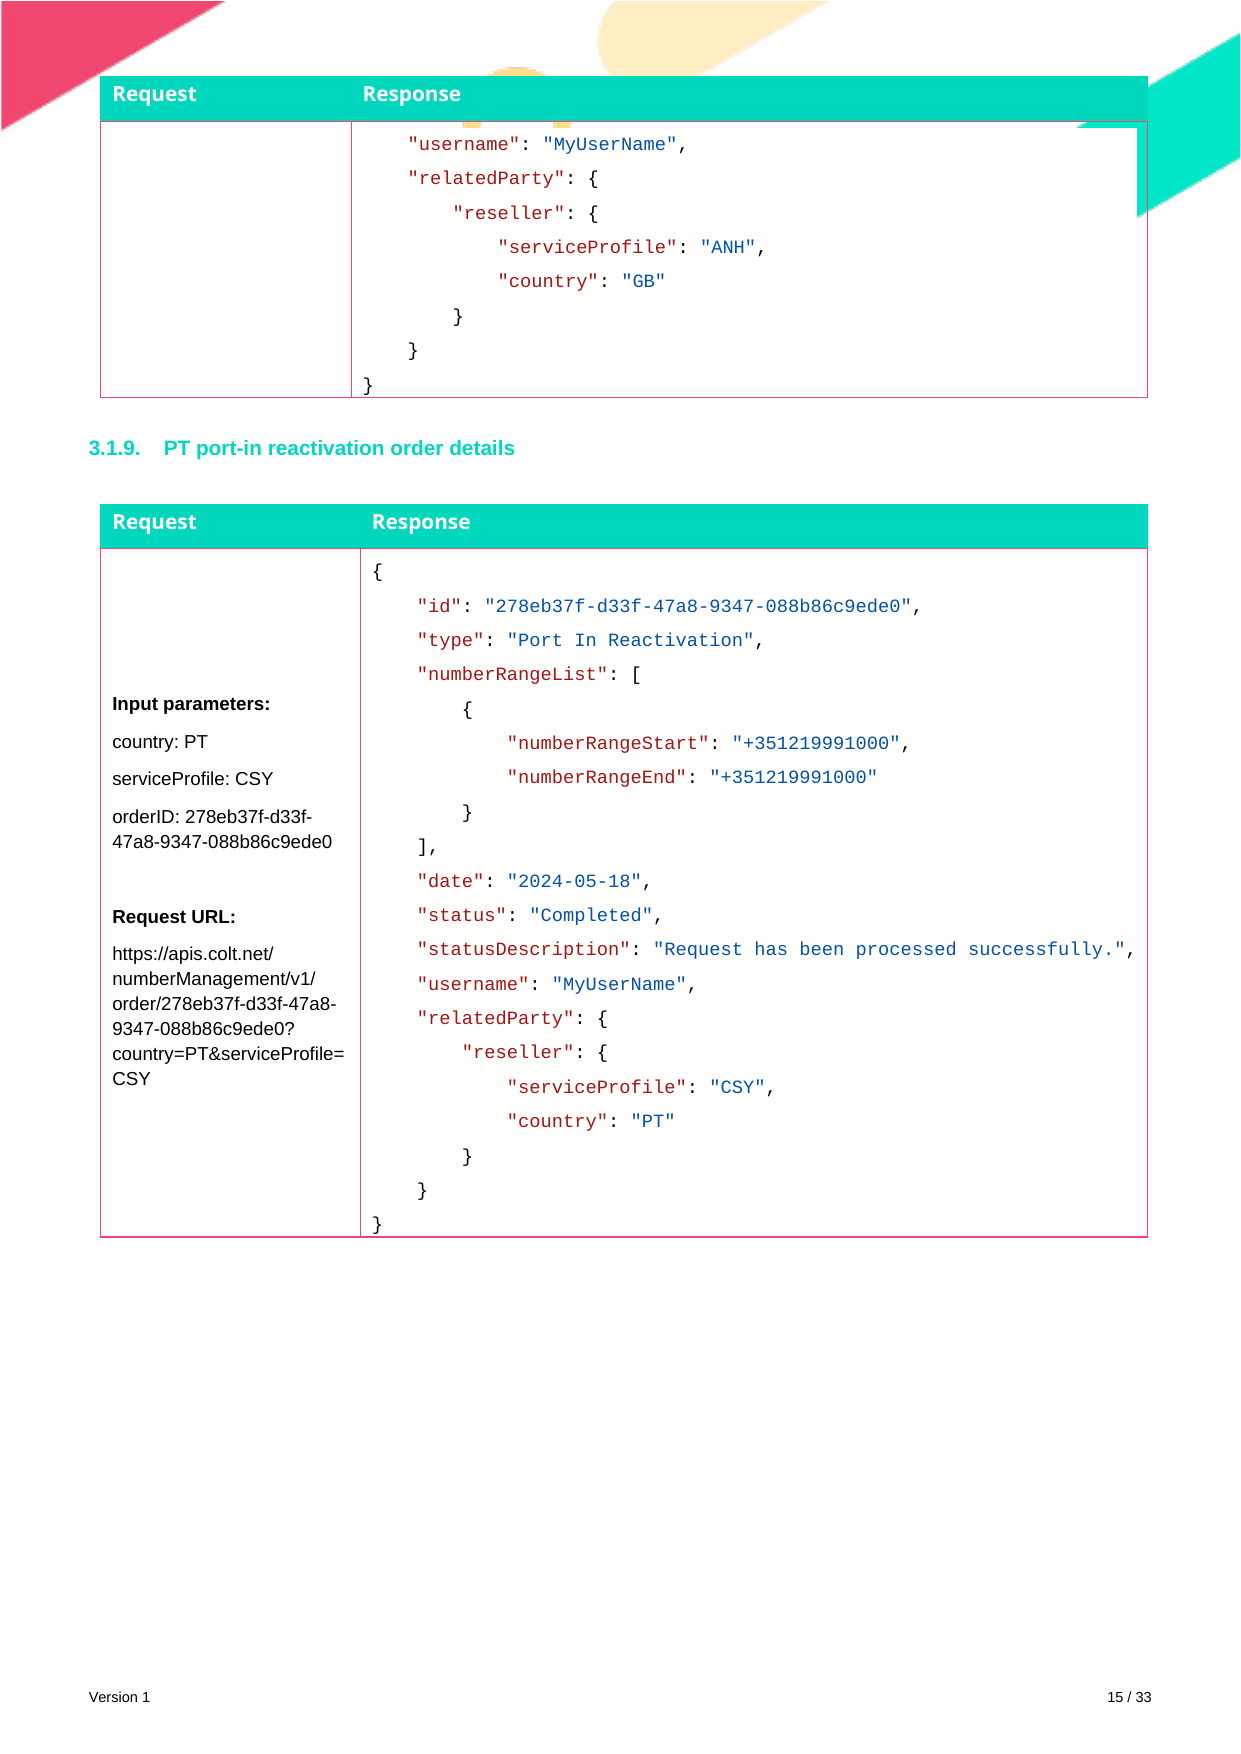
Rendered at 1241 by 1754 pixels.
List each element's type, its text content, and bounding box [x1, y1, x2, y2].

table_header Response [352, 78, 1147, 121]
table_header Request [101, 505, 360, 548]
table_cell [101, 122, 351, 397]
table_header Request [101, 78, 351, 121]
table_cell { "id": "278eb37f-d33f-47a8-9347-088b86c9ede0", "type": "Port In Reactivation", "numberRangeList": [ { "numberRangeStart": "+351219991000", "numberRangeEnd": "+351219991000" } ], "date": "2024-05-18", "status": "Completed", "statusDescription": "Request has been processed successfully.", "username": "MyUserName", "relatedParty": { "reseller": { "serviceProfile": "CSY", "country": "PT" } } } [361, 549, 1147, 1236]
table_header Response [361, 505, 1147, 548]
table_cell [352, 122, 1147, 397]
table_cell Input parameters: country: PT serviceProfile: CSY orderID: 278eb37f-d33f-47a8-9347-088b86c9ede0 Request URL: https://apis.colt.net/numberManagement/v1/order/278eb37f-d33f-47a8-9347-088b86c9ede0?country=PT&serviceProfile=CSY [101, 549, 360, 1236]
picture [1, 1, 1241, 379]
subtitle PT port-in reactivation order details [88, 435, 1150, 460]
